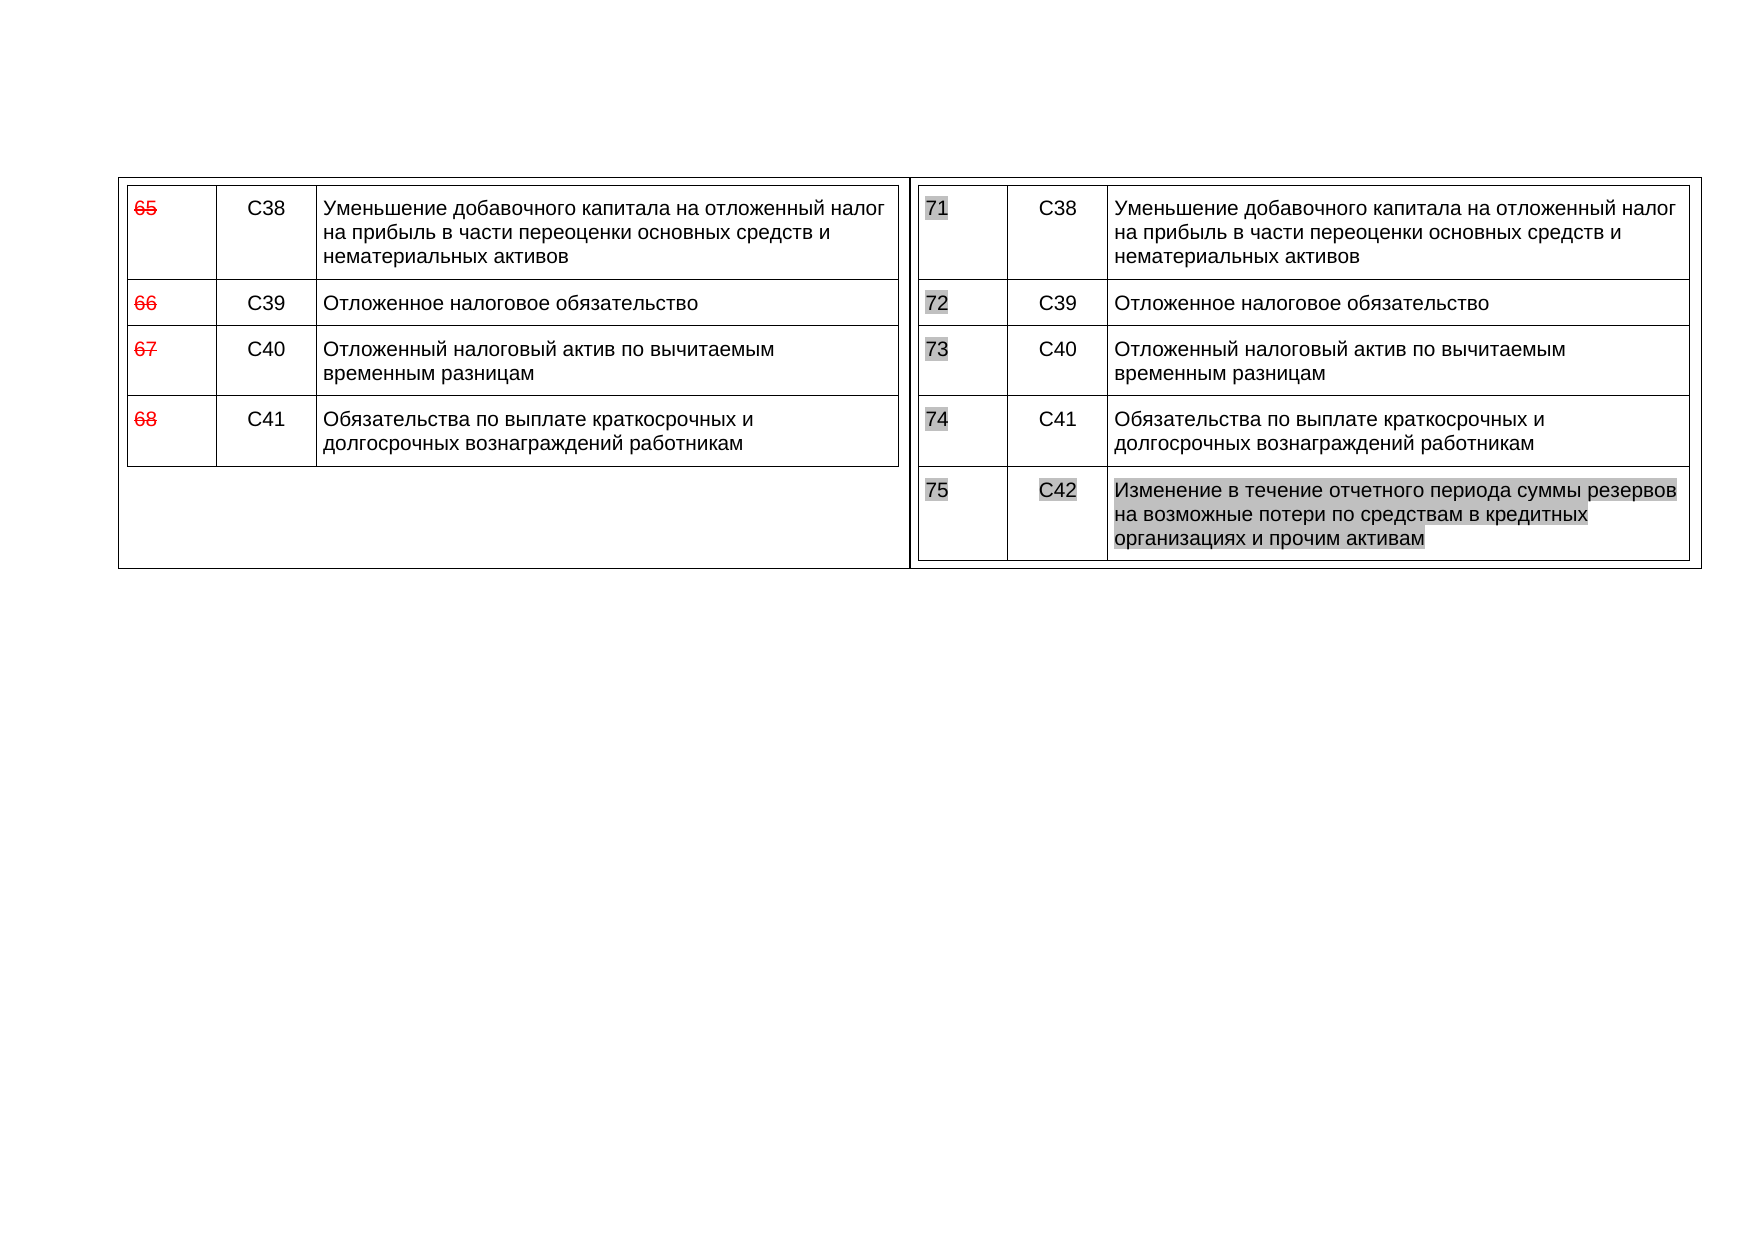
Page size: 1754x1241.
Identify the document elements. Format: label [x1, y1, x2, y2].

table_cell [911, 178, 1701, 567]
table_cell [119, 178, 909, 567]
